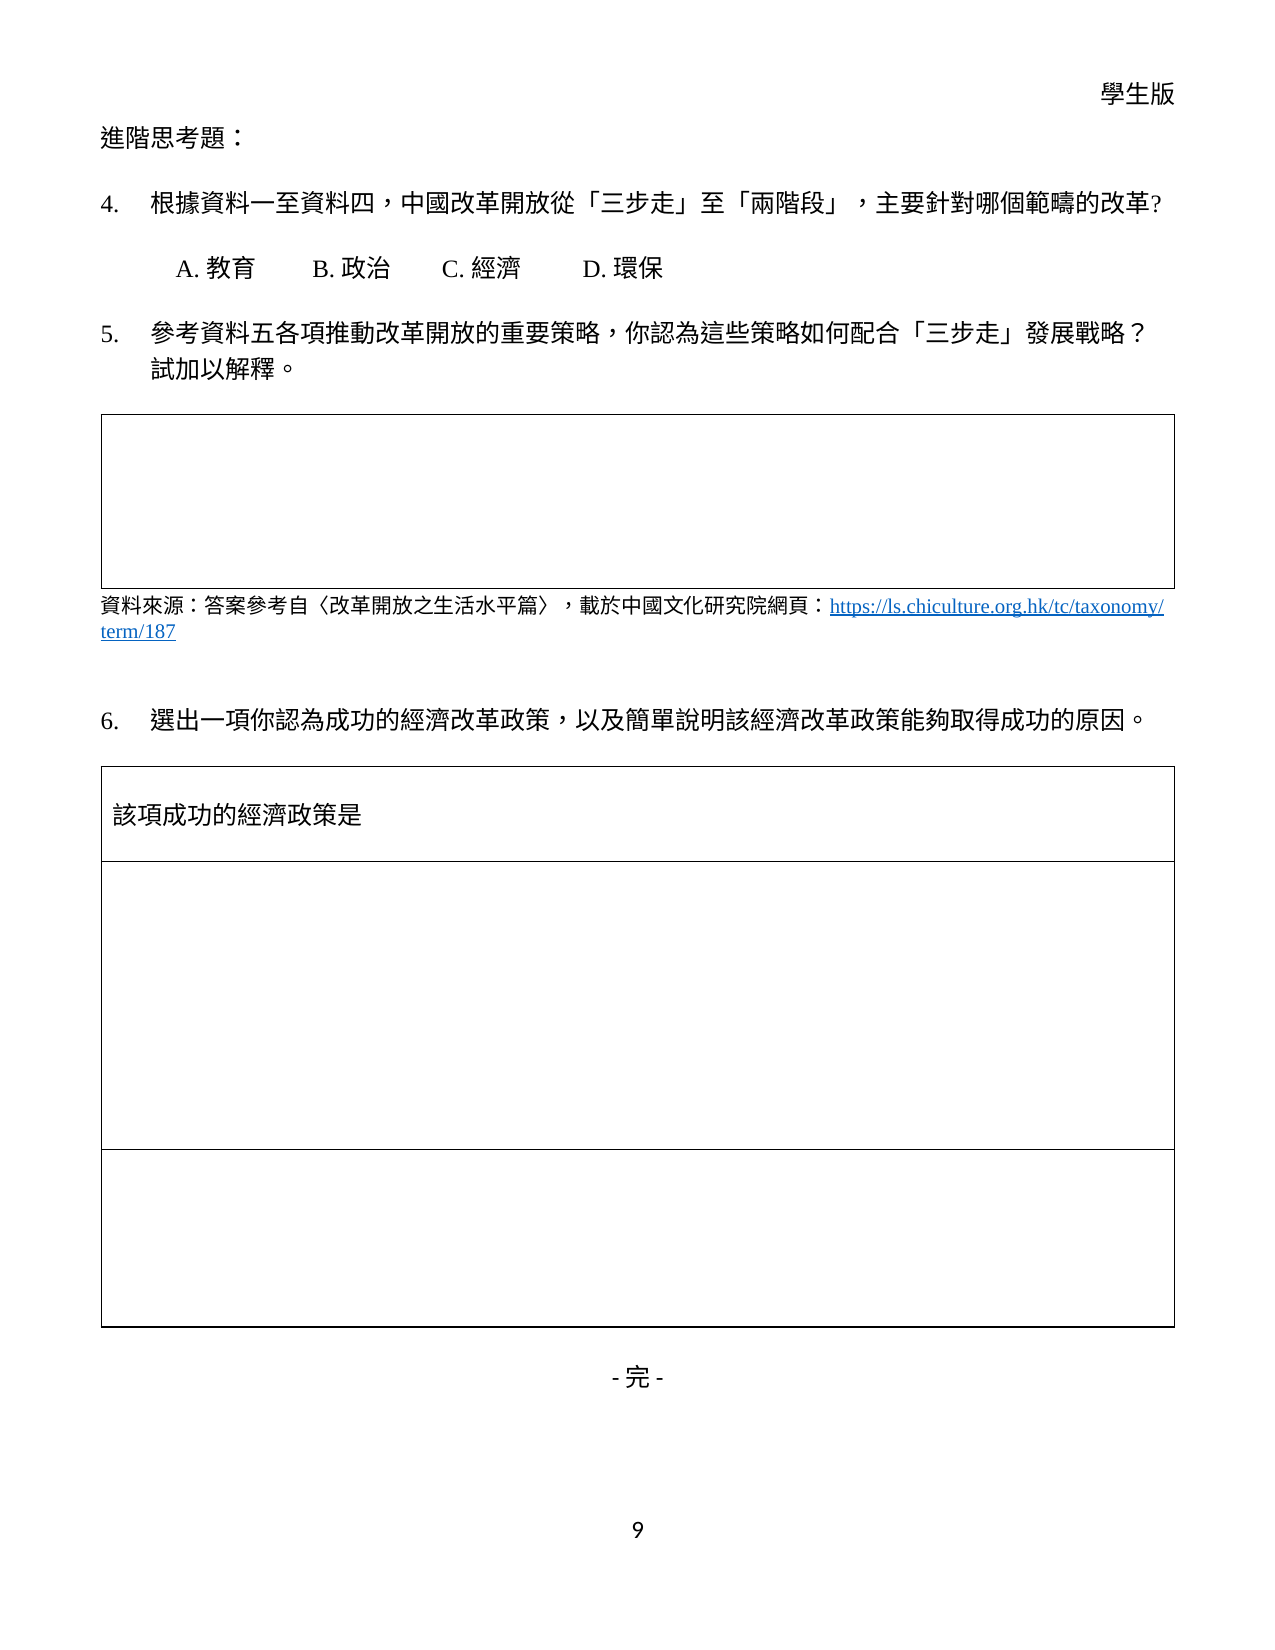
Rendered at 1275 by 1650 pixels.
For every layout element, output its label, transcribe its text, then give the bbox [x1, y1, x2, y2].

table_header [102, 415, 1174, 588]
text 資料來源：答案參考自〈改革開放之生活水平篇〉，載於中國文化研究院網頁：https://ls.chiculture.org.hk/tc/taxonomy/term/187 [100, 589, 1174, 643]
table_cell [102, 862, 1174, 1149]
list 選出一項你認為成功的經濟改革政策，以及簡單說明該經濟改革政策能夠取得成功的原因。 [100, 701, 1174, 737]
table_header 該項成功的經濟政策是 [102, 767, 1174, 861]
list 參考資料五各項推動改革開放的重要策略，你認為這些策略如何配合「三步走」發展戰略？ 試加以解釋。 [100, 313, 1174, 386]
list 根據資料一至資料四，中國改革開放從「三步走」至「兩階段」，主要針對哪個範疇的改革? [100, 183, 1174, 219]
text A. 教育 B. 政治 C. 經濟 D. 環保 [100, 248, 1174, 284]
text 進階思考題： [100, 118, 1174, 154]
table_cell [102, 1150, 1174, 1326]
text - 完 - [100, 1358, 1174, 1394]
